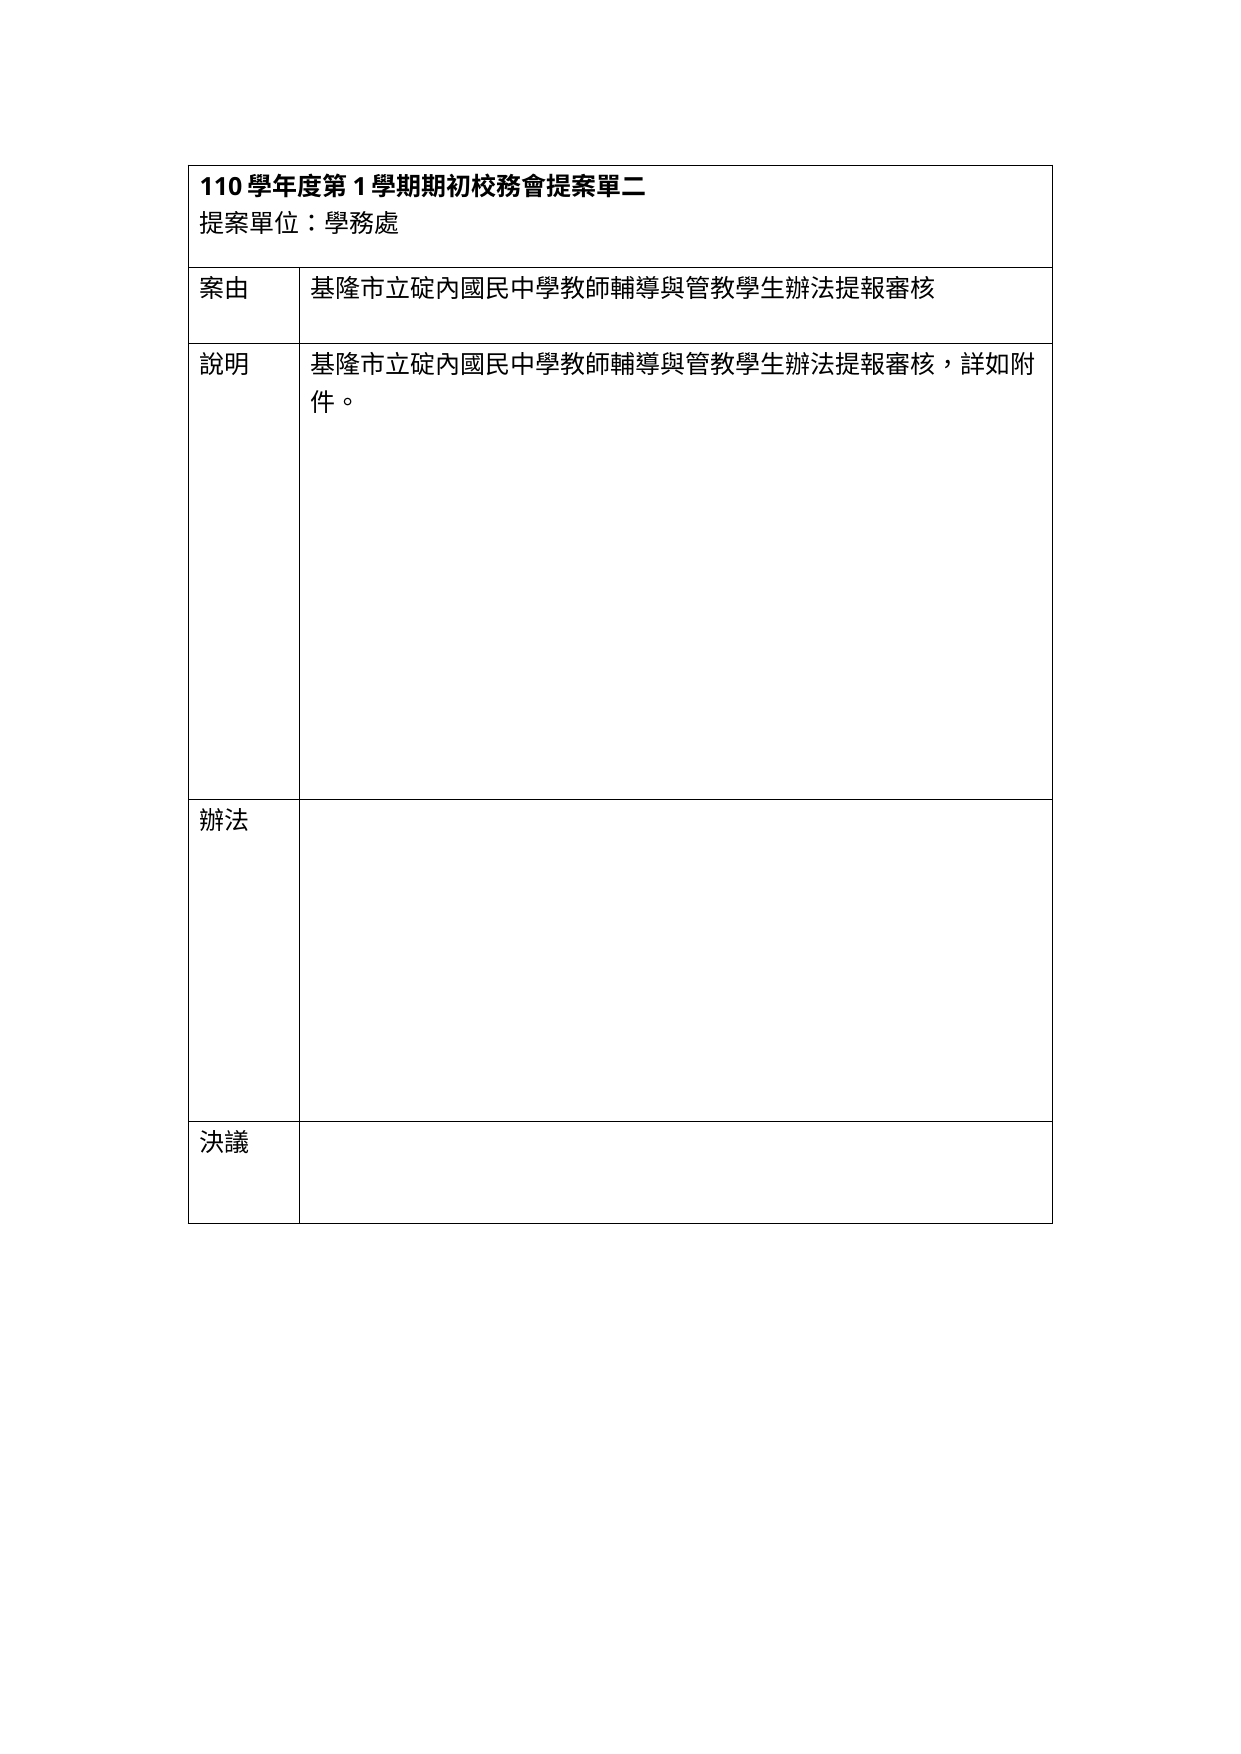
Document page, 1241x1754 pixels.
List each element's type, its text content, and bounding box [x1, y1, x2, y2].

table_cell 基隆市立碇內國民中學教師輔導與管教學生辦法提報審核，詳如附件。 [300, 344, 1052, 799]
table_cell 說明 [189, 344, 299, 799]
table_cell 辦法 [189, 800, 299, 1121]
table_cell [300, 800, 1052, 1121]
table_cell [300, 1122, 1052, 1223]
table_cell 案由 [189, 268, 299, 343]
table_header 110學年度第1學期期初校務會提案單二 提案單位：學務處 [189, 166, 1052, 267]
table_cell 決議 [189, 1122, 299, 1223]
table_cell 基隆市立碇內國民中學教師輔導與管教學生辦法提報審核 [300, 268, 1052, 343]
